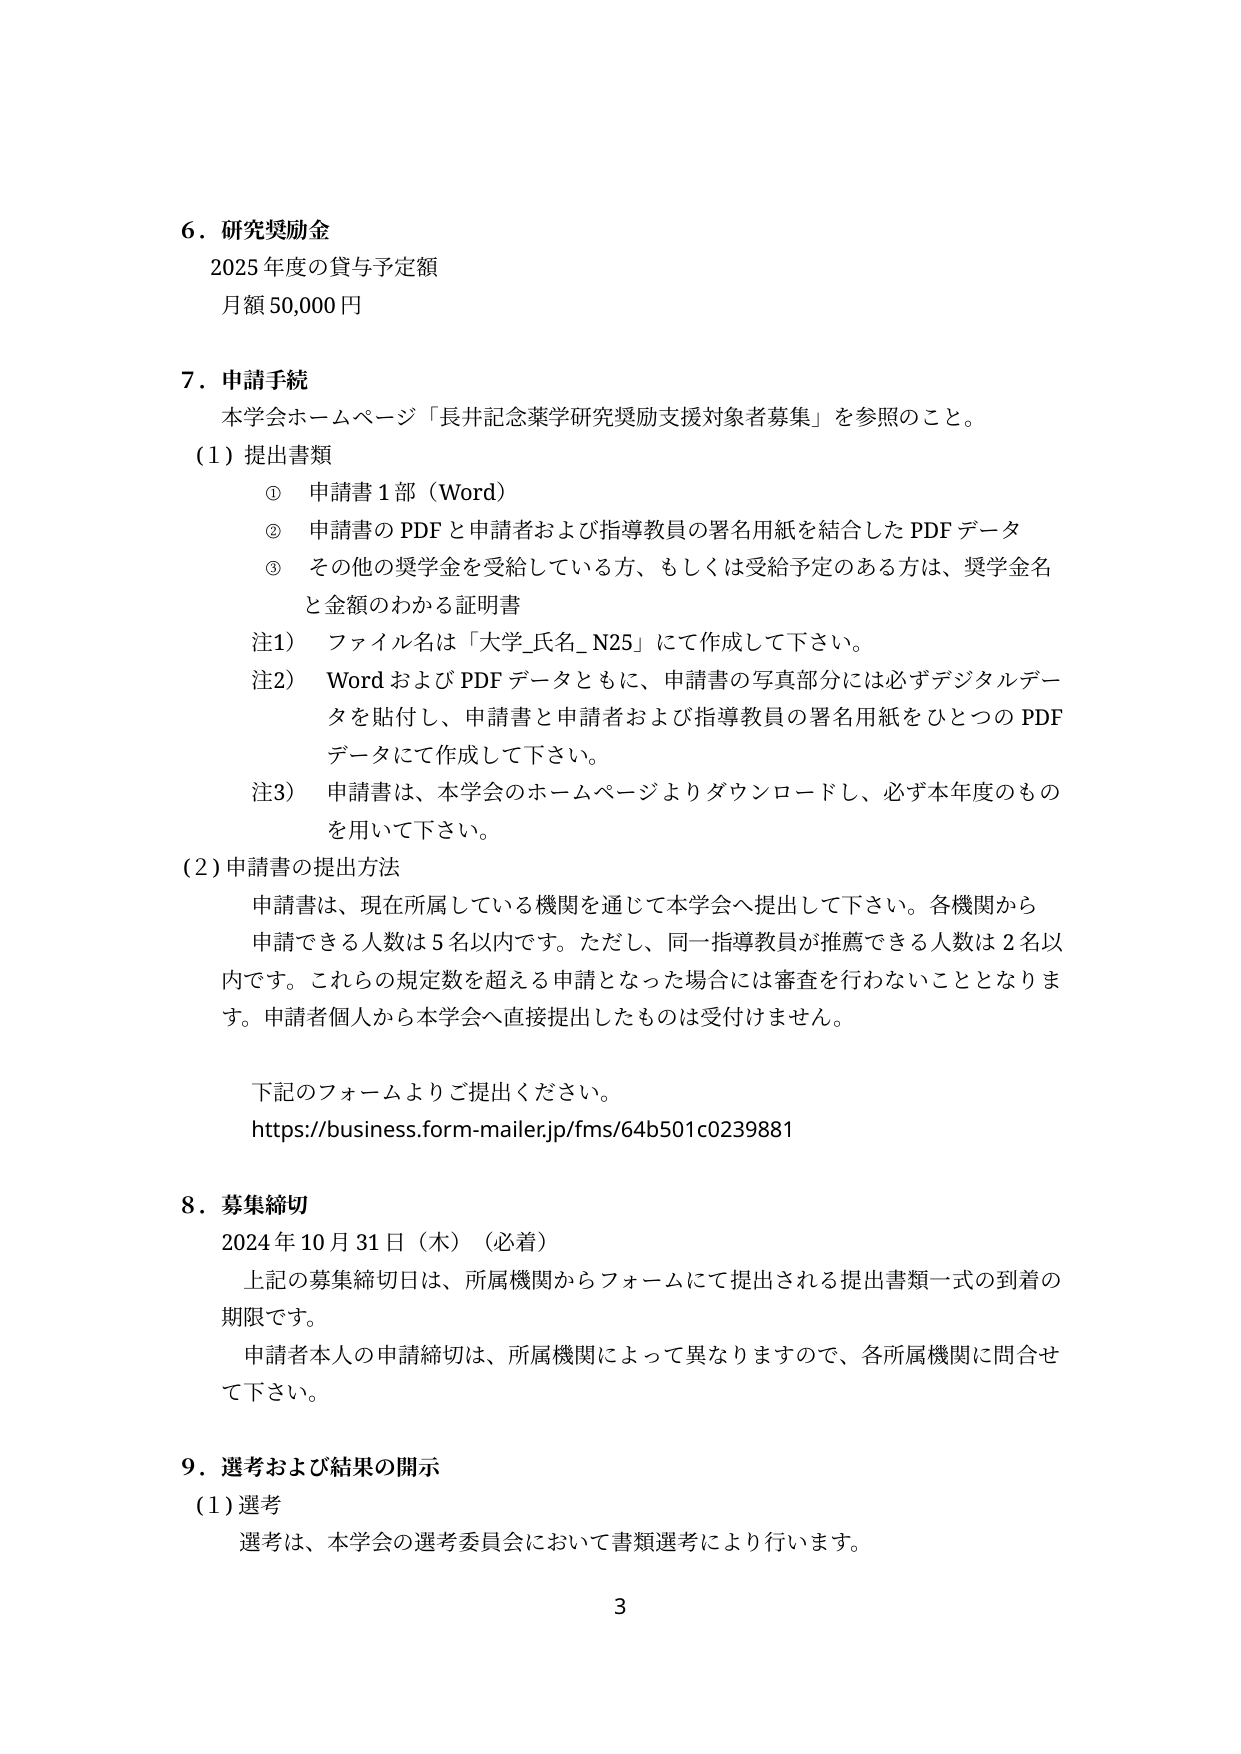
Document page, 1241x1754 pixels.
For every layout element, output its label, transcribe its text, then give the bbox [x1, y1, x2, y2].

text 選考は、本学会の選考委員会において書類選考により行います。 [207, 1522, 1063, 1560]
text https://business.form-mailer.jp/fms/64b501c0239881 [221, 1110, 1063, 1147]
text 2025年度の貸与予定額 [177, 247, 1063, 285]
text (１) 選考 [196, 1485, 1063, 1522]
text 上記の募集締切日は、所属機関からフォームにて提出される提出書類一式の到着の期限です。 [221, 1260, 1063, 1335]
text ６．研究奨励金 [177, 210, 1063, 247]
text (１) 提出書類 [196, 435, 1063, 472]
text (２) 申請書の提出方法 [177, 847, 1063, 885]
list 申請書1部（Word） [265, 472, 1063, 510]
text 月額50,000円 [177, 285, 1063, 322]
text ８．募集締切 [177, 1185, 1063, 1222]
list WordおよびPDFデータともに、申請書の写真部分には必ずデジタルデータを貼付し、申請書と申請者および指導教員の署名用紙をひとつのPDFデータにて作成して下さい。 [251, 660, 1063, 772]
list 申請書のPDFと申請者および指導教員の署名用紙を結合したPDFデータ [265, 510, 1063, 547]
text 申請できる人数は5名以内です。ただし、同一指導教員が推薦できる人数は2名以内です。これらの規定数を超える申請となった場合には審査を行わないこととなります。申請者個人から本学会へ直接提出したものは受付けません。 [221, 922, 1063, 1035]
list その他の奨学金を受給している方、もしくは受給予定のある方は、奨学金名と金額のわかる証明書 [265, 547, 1063, 622]
text 申請書は、現在所属している機関を通じて本学会へ提出して下さい。各機関から [221, 885, 1063, 922]
list 申請書は、本学会のホームページよりダウンロードし、必ず本年度のものを用いて下さい。 [251, 772, 1063, 847]
text ７．申請手続 [177, 360, 1063, 397]
text 下記のフォームよりご提出ください。 [221, 1072, 1063, 1110]
list ファイル名は「大学_氏名_ N25」にて作成して下さい。 [251, 622, 1063, 660]
text 申請者本人の申請締切は、所属機関によって異なりますので、各所属機関に問合せて下さい。 [221, 1335, 1063, 1410]
text 2024年10月31日（木）（必着） [177, 1222, 1063, 1260]
text 本学会ホームページ「長井記念薬学研究奨励支援対象者募集」を参照のこと。 [210, 397, 1063, 435]
text ９．選考および結果の開示 [177, 1447, 1063, 1485]
